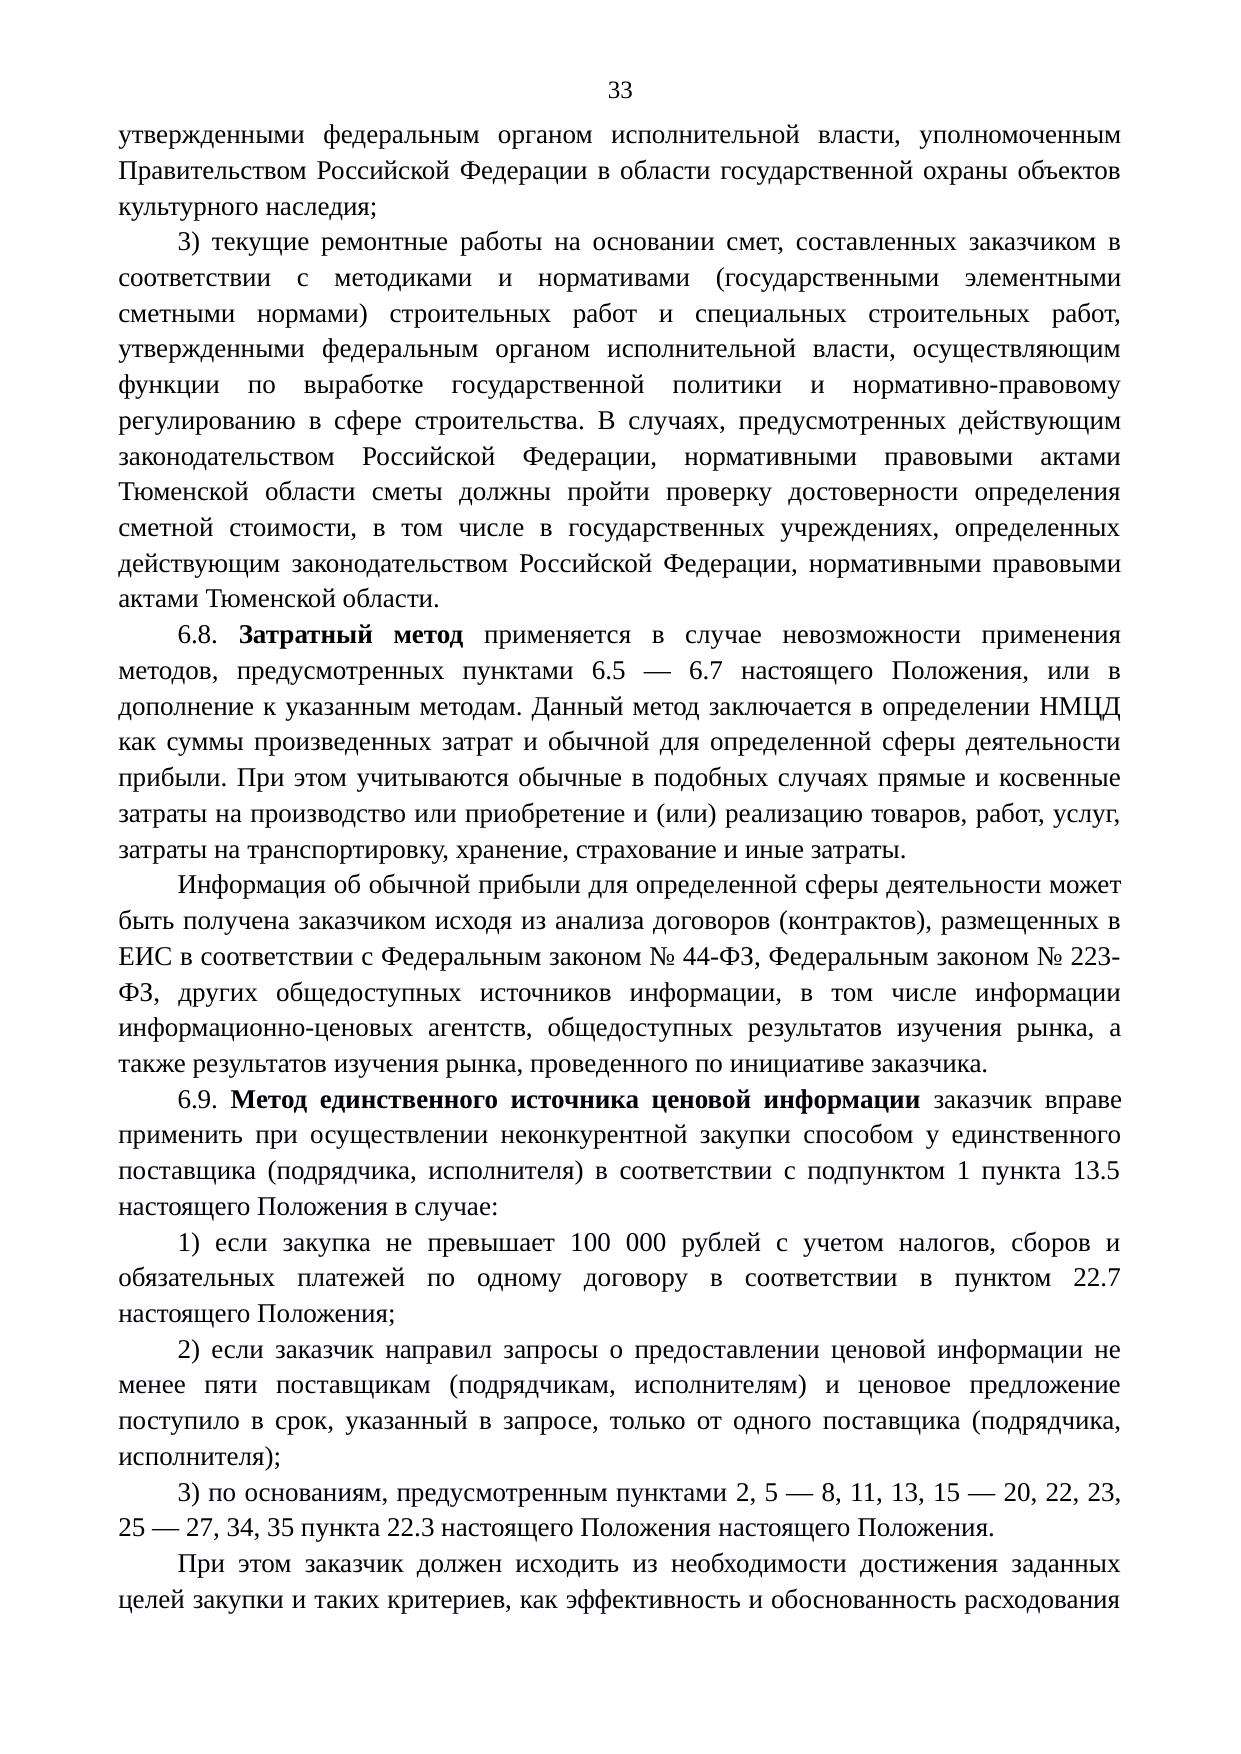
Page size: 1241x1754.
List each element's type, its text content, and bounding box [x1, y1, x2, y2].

text 3) по основаниям, предусмотренным пунктами 2, 5 — 8, 11, 13, 15 — 20, 22, 23, 25 — 27, 34, 35 пункта 22.3 настоящего Положения настоящего Положения. [118, 1476, 1122, 1543]
text 6.9. Метод единственного источника ценовой информации заказчик вправе применить при осуществлении неконкурентной закупки способом у единственного поставщика (подрядчика, исполнителя) в соответствии с подпунктом 1 пункта 13.5 настоящего Положения в случае: [118, 1083, 1122, 1221]
text Информация об обычной прибыли для определенной сферы деятельности может быть получена заказчиком исходя из анализа договоров (контрактов), размещенных в ЕИС в соответствии с Федеральным законом № 44-ФЗ, Федеральным законом № 223-ФЗ, других общедоступных источников информации, в том числе информации информационно-ценовых агентств, общедоступных результатов изучения рынка, а также результатов изучения рынка, проведенного по инициативе заказчика. [118, 868, 1122, 1078]
text 6.8. Затратный метод применяется в случае невозможности применения методов, предусмотренных пунктами 6.5 — 6.7 настоящего Положения, или в дополнение к указанным методам. Данный метод заключается в определении НМЦД как суммы произведенных затрат и обычной для определенной сферы деятельности прибыли. При этом учитываются обычные в подобных случаях прямые и косвенные затраты на производство или приобретение и (или) реализацию товаров, работ, услуг, затраты на транспортировку, хранение, страхование и иные затраты. [118, 618, 1122, 864]
text 1) если закупка не превышает 100 000 рублей с учетом налогов, сборов и обязательных платежей по одному договору в соответствии в пунктом 22.7 настоящего Положения; [118, 1226, 1122, 1328]
text 2) если заказчик направил запросы о предоставлении ценовой информации не менее пяти поставщикам (подрядчикам, исполнителям) и ценовое предложение поступило в срок, указанный в запросе, только от одного поставщика (подрядчика, исполнителя); [118, 1333, 1122, 1471]
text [118, 118, 1122, 221]
text 3) текущие ремонтные работы на основании смет, составленных заказчиком в соответствии с методиками и нормативами (государственными элементными сметными нормами) строительных работ и специальных строительных работ, утвержденными федеральным органом исполнительной власти, осуществляющим функции по выработке государственной политики и нормативно-правовому регулированию в сфере строительства. В случаях, предусмотренных действующим законодательством Российской Федерации, нормативными правовыми актами Тюменской области сметы должны пройти проверку достоверности определения сметной стоимости, в том числе в государственных учреждениях, определенных действующим законодательством Российской Федерации, нормативными правовыми актами Тюменской области. [118, 225, 1122, 614]
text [118, 1547, 1122, 1614]
